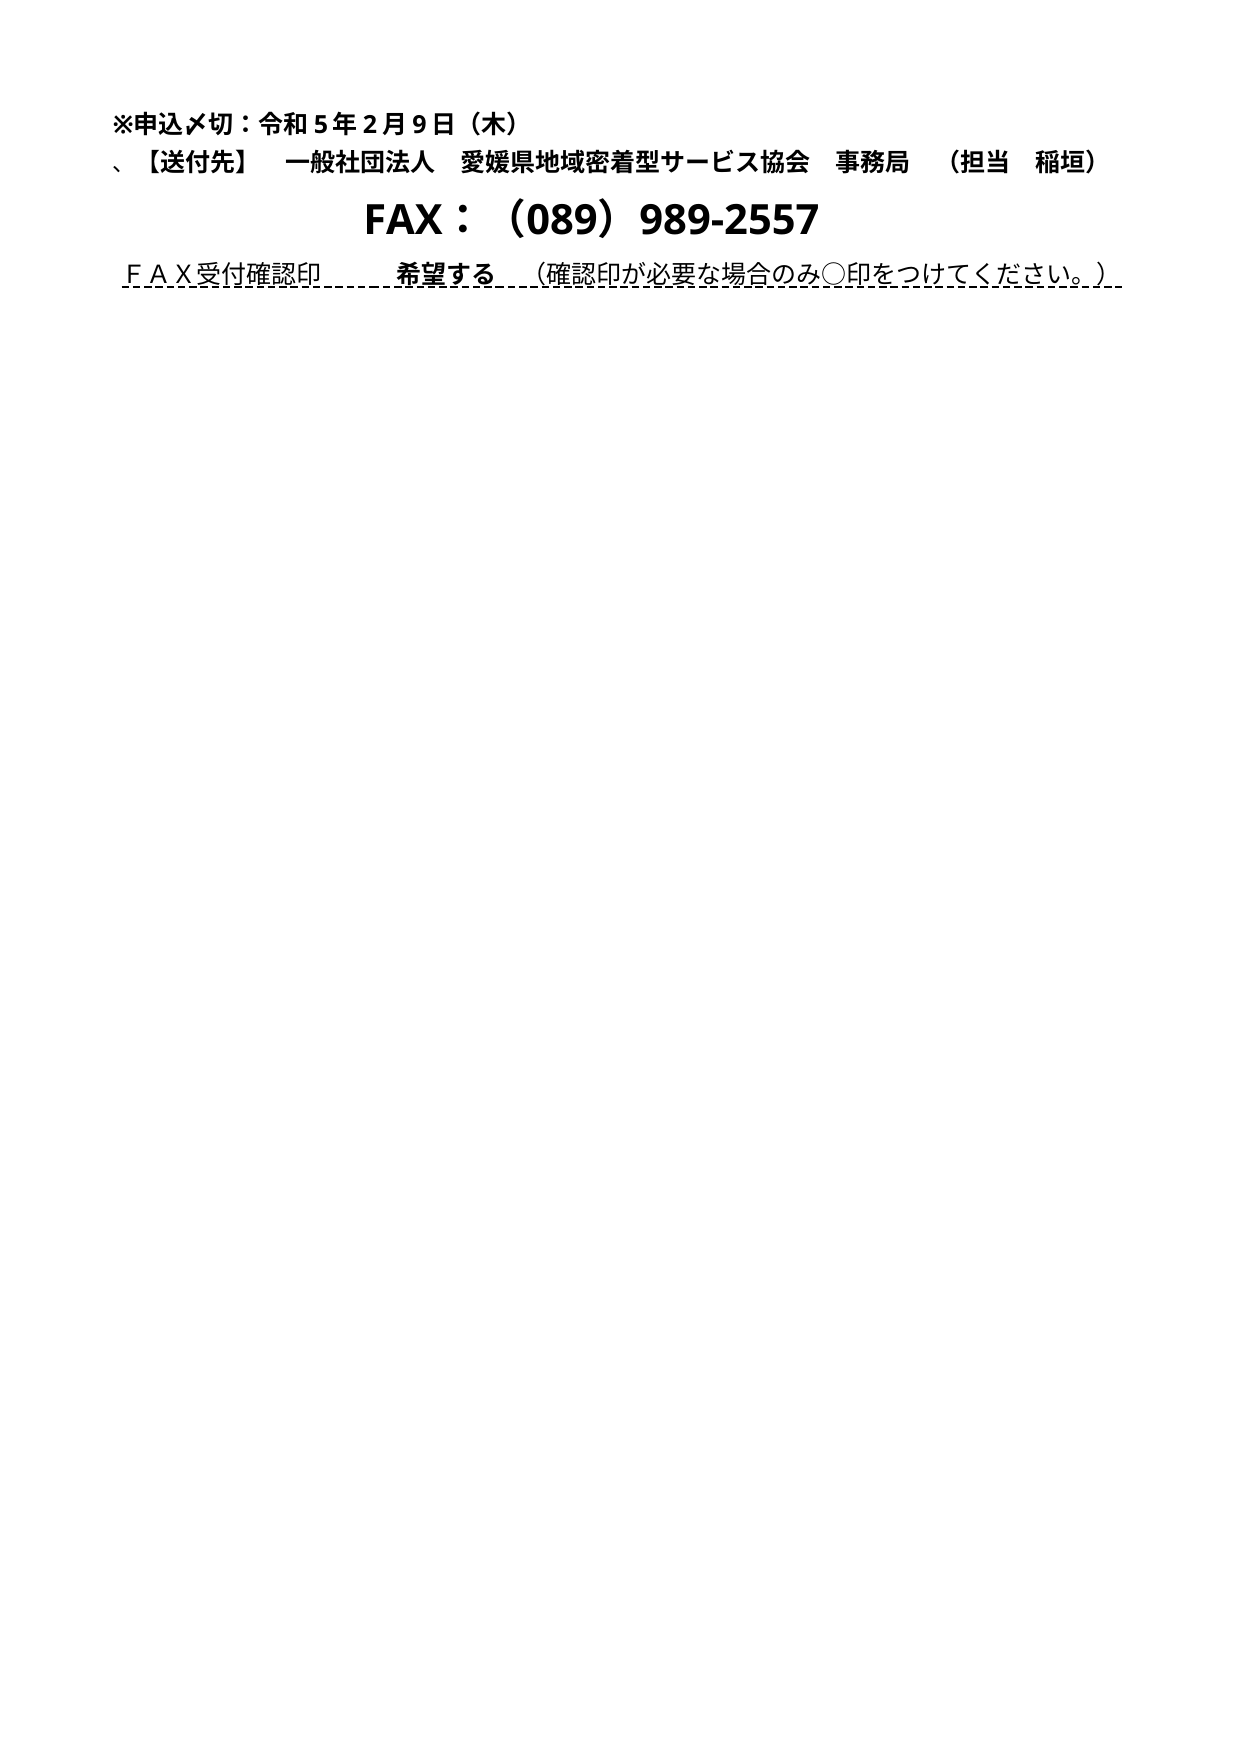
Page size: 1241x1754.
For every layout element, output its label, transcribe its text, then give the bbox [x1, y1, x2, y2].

text FAX：（089）989-2557 [112, 179, 1131, 254]
text ※申込〆切：令和5年2月9日（木） [112, 104, 1053, 142]
text ＦＡＸ受付確認印 希望する （確認印が必要な場合のみ○印をつけてください。） [112, 254, 1131, 292]
text 、【送付先】 一般社団法人 愛媛県地域密着型サービス協会 事務局 （担当 稲垣） [112, 142, 1146, 179]
